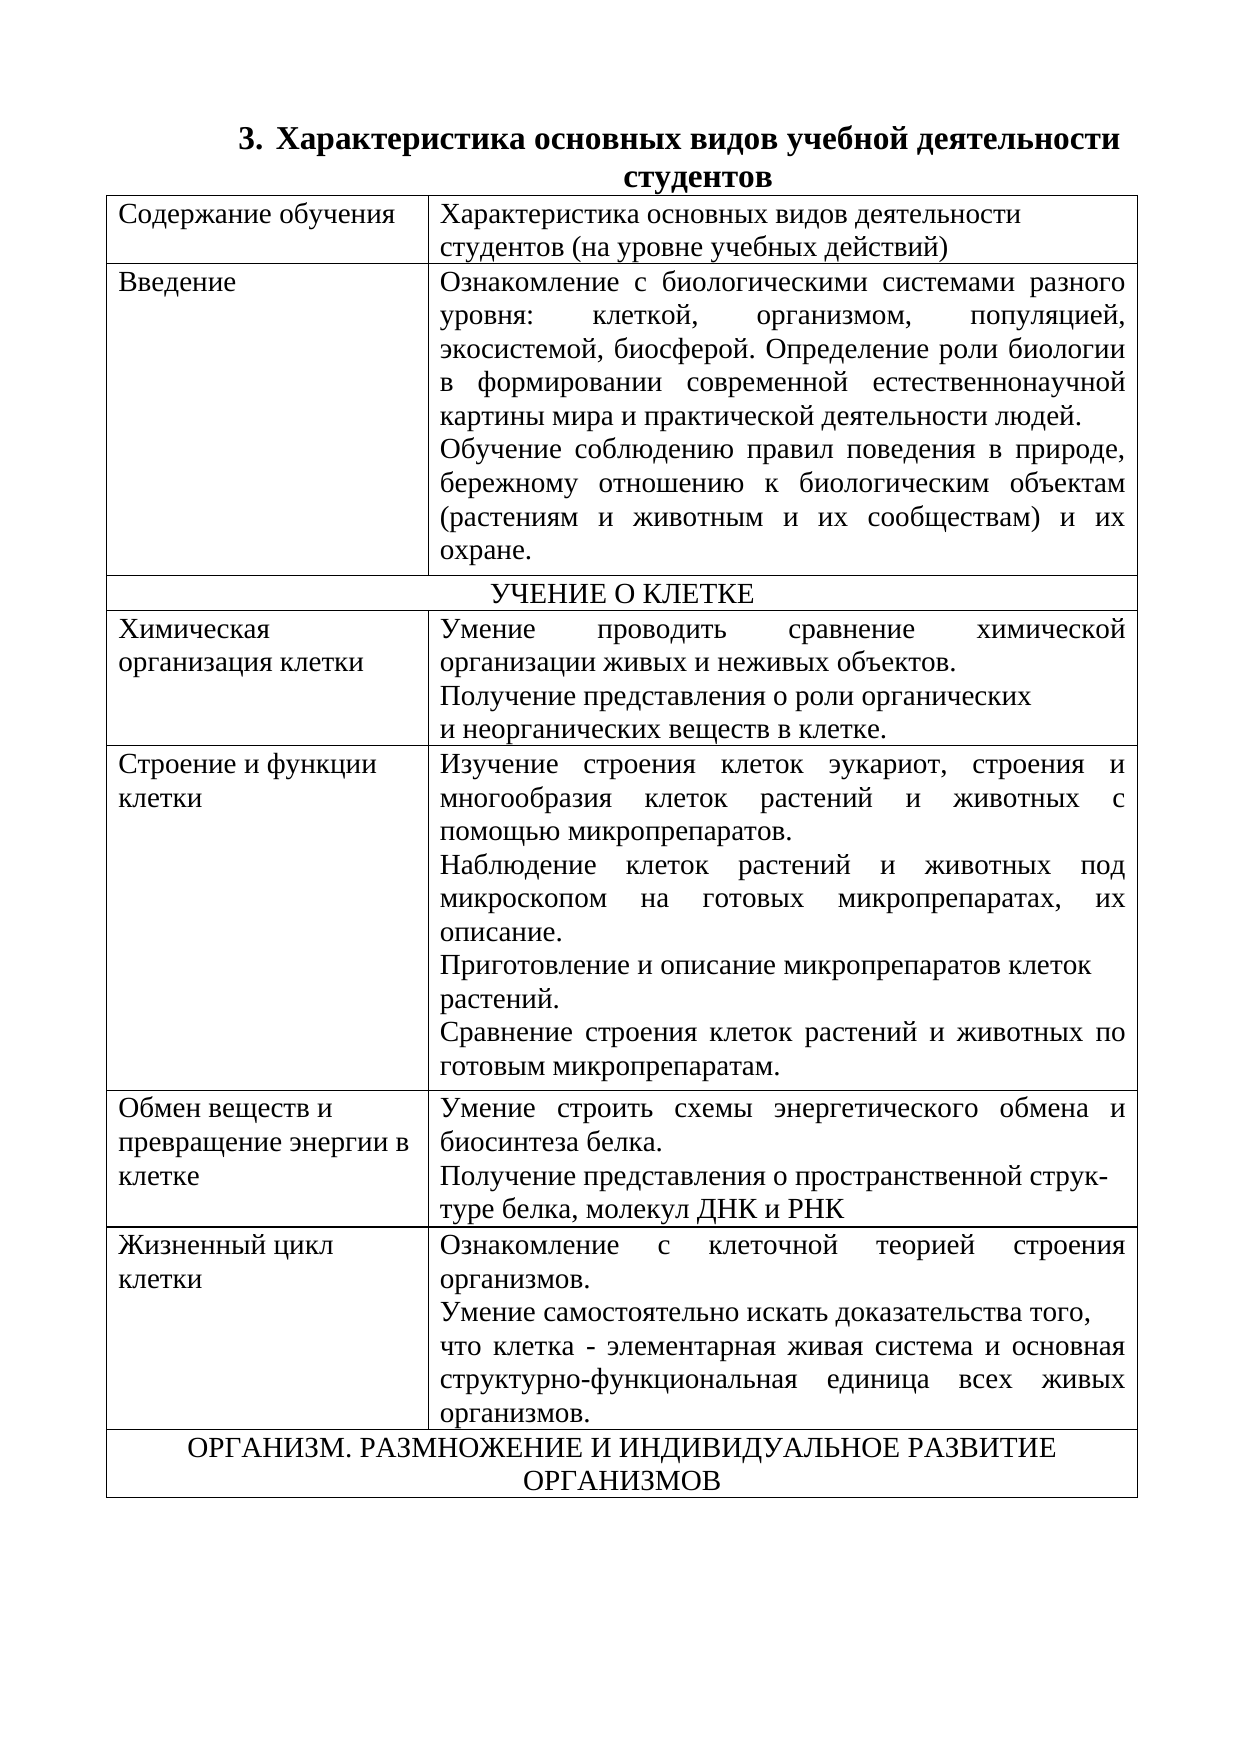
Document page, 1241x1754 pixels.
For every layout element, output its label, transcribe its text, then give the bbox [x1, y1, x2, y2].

table_cell Изучение строения клеток эукариот, строения и многообразия клеток растений и животных с помощью микропрепаратов. Наблюдение клеток растений и животных под микроскопом на готовых микропрепаратах, их описание. Приготовление и описание микропрепаратов клеток растений. Сравнение строения клеток растений и животных по готовым микропрепаратам. [429, 746, 1137, 1089]
table_cell Строение и функции клетки [107, 746, 428, 1089]
table_header Содержание обучения [107, 196, 428, 263]
table_cell Обмен веществ и превращение энергии в клетке [107, 1091, 428, 1226]
table_cell Умение проводить сравнение химической организации живых и неживых объектов. Получение представления о роли органических и неорганических веществ в клетке. [429, 611, 1137, 745]
table_cell Ознакомление с клеточной теорией строения организмов. Умение самостоятельно искать доказательства того, что клетка - элементарная живая система и основная структурно-функциональная единица всех живых организмов. [429, 1228, 1137, 1429]
table_cell Введение [107, 264, 428, 575]
list Характеристика основных видов учебной деятельности студентов [207, 118, 1152, 195]
table_cell Жизненный цикл клетки [107, 1228, 428, 1429]
table_cell УЧЕНИЕ О КЛЕТКЕ [107, 576, 1137, 610]
table_cell Умение строить схемы энергетического обмена и биосинтеза белка. Получение представления о пространственной струк- туре белка, молекул ДНК и РНК [429, 1091, 1137, 1226]
table_cell Химическая организация клетки [107, 611, 428, 745]
table_header Характеристика основных видов деятельности студентов (на уровне учебных действий) [429, 196, 1137, 263]
table_cell ОРГАНИЗМ. РАЗМНОЖЕНИЕ И ИНДИВИДУАЛЬНОЕ РАЗВИТИЕ ОРГАНИЗМОВ [107, 1430, 1137, 1497]
table_cell Ознакомление с биологическими системами разного уровня: клеткой, организмом, популяцией, экосистемой, биосферой. Определение роли биологии в формировании современной естественнонаучной картины мира и практической деятельности людей. Обучение соблюдению правил поведения в природе, бережному отношению к биологическим объектам (растениям и животным и их сообществам) и их охране. [429, 264, 1137, 575]
